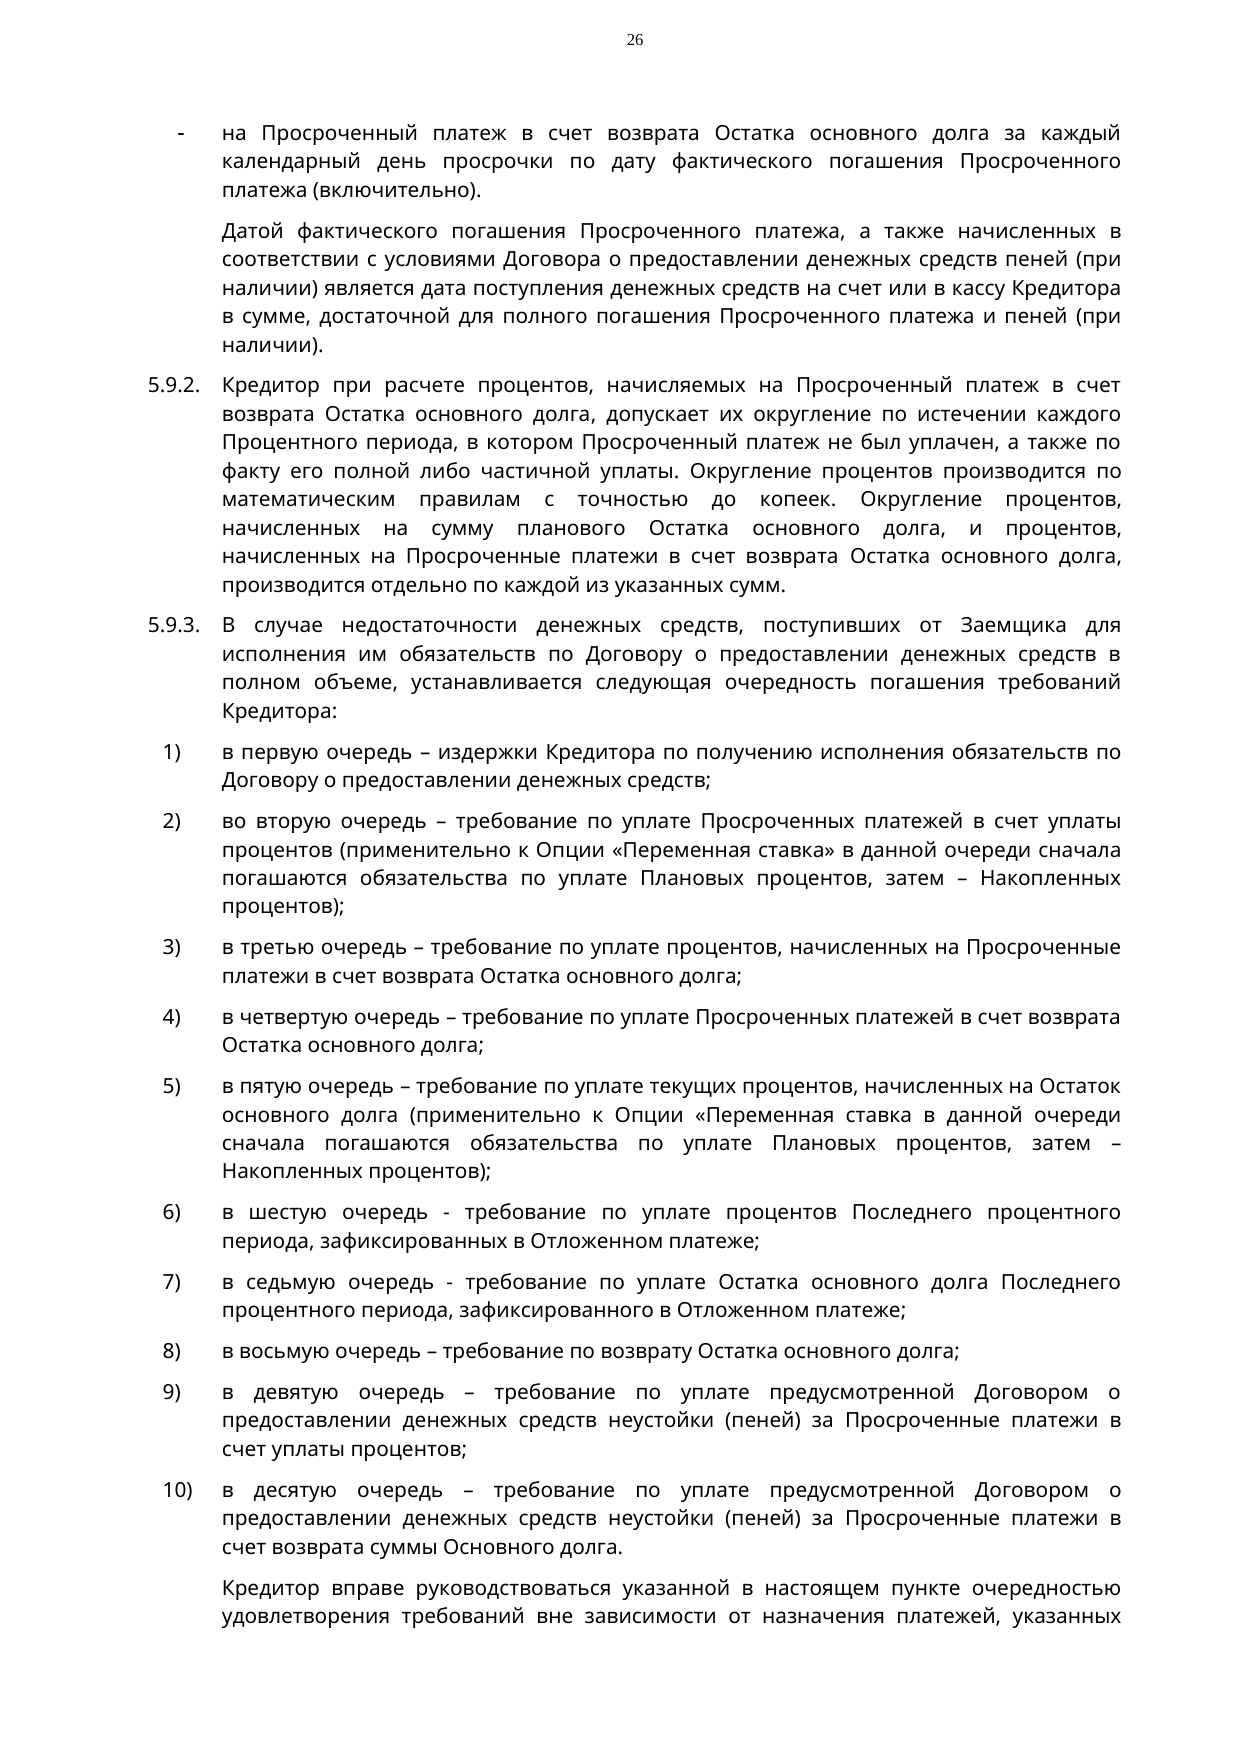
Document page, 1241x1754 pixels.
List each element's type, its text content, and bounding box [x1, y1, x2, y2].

list в шестую очередь - требование по уплате процентов Последнего процентного периода, зафиксированных в Отложенном платеже; [162, 1197, 1122, 1254]
list В случае недостаточности денежных средств, поступивших от Заемщика для исполнения им обязательств по Договору о предоставлении денежных средств в полном объеме, устанавливается следующая очередность погашения требований Кредитора: [148, 611, 1122, 724]
list в девятую очередь – требование по уплате предусмотренной Договором о предоставлении денежных средств неустойки (пеней) за Просроченные платежи в счет уплаты процентов; [162, 1377, 1122, 1462]
list в пятую очередь – требование по уплате текущих процентов, начисленных на Остаток основного долга (применительно к Опции «Переменная ставка в данной очереди сначала погашаются обязательства по уплате Плановых процентов, затем – Накопленных процентов); [162, 1071, 1122, 1185]
list в десятую очередь – требование по уплате предусмотренной Договором о предоставлении денежных средств неустойки (пеней) за Просроченные платежи в счет возврата суммы Основного долга. [162, 1475, 1122, 1560]
list в седьмую очередь - требование по уплате Остатка основного долга Последнего процентного периода, зафиксированного в Отложенном платеже; [162, 1267, 1122, 1324]
list в первую очередь – издержки Кредитора по получению исполнения обязательств по Договору о предоставлении денежных средств; [162, 737, 1122, 794]
list в третью очередь – требование по уплате процентов, начисленных на Просроченные платежи в счет возврата Остатка основного долга; [162, 932, 1122, 989]
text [222, 1573, 1122, 1630]
list на Просроченный платеж в счет возврата Остатка основного долга за каждый календарный день просрочки по дату фактического погашения Просроченного платежа (включительно). [177, 118, 1122, 203]
list в четвертую очередь – требование по уплате Просроченных платежей в счет возврата Остатка основного долга; [162, 1002, 1122, 1059]
list в восьмую очередь – требование по возврату Остатка основного долга; [162, 1336, 1122, 1365]
list Кредитор при расчете процентов, начисляемых на Просроченный платеж в счет возврата Остатка основного долга, допускает их округление по истечении каждого Процентного периода, в котором Просроченный платеж не был уплачен, а также по факту его полной либо частичной уплаты. Округление процентов производится по математическим правилам с точностью до копеек. Округление процентов, начисленных на сумму планового Остатка основного долга, и процентов, начисленных на Просроченные платежи в счет возврата Остатка основного долга, производится отдельно по каждой из указанных сумм. [148, 371, 1122, 598]
list во вторую очередь – требование по уплате Просроченных платежей в счет уплаты процентов (применительно к Опции «Переменная ставка» в данной очереди сначала погашаются обязательства по уплате Плановых процентов, затем – Накопленных процентов); [162, 806, 1122, 920]
text Датой фактического погашения Просроченного платежа, а также начисленных в соответствии с условиями Договора о предоставлении денежных средств пеней (при наличии) является дата поступления денежных средств на счет или в кассу Кредитора в сумме, достаточной для полного погашения Просроченного платежа и пеней (при наличии). [222, 216, 1122, 358]
